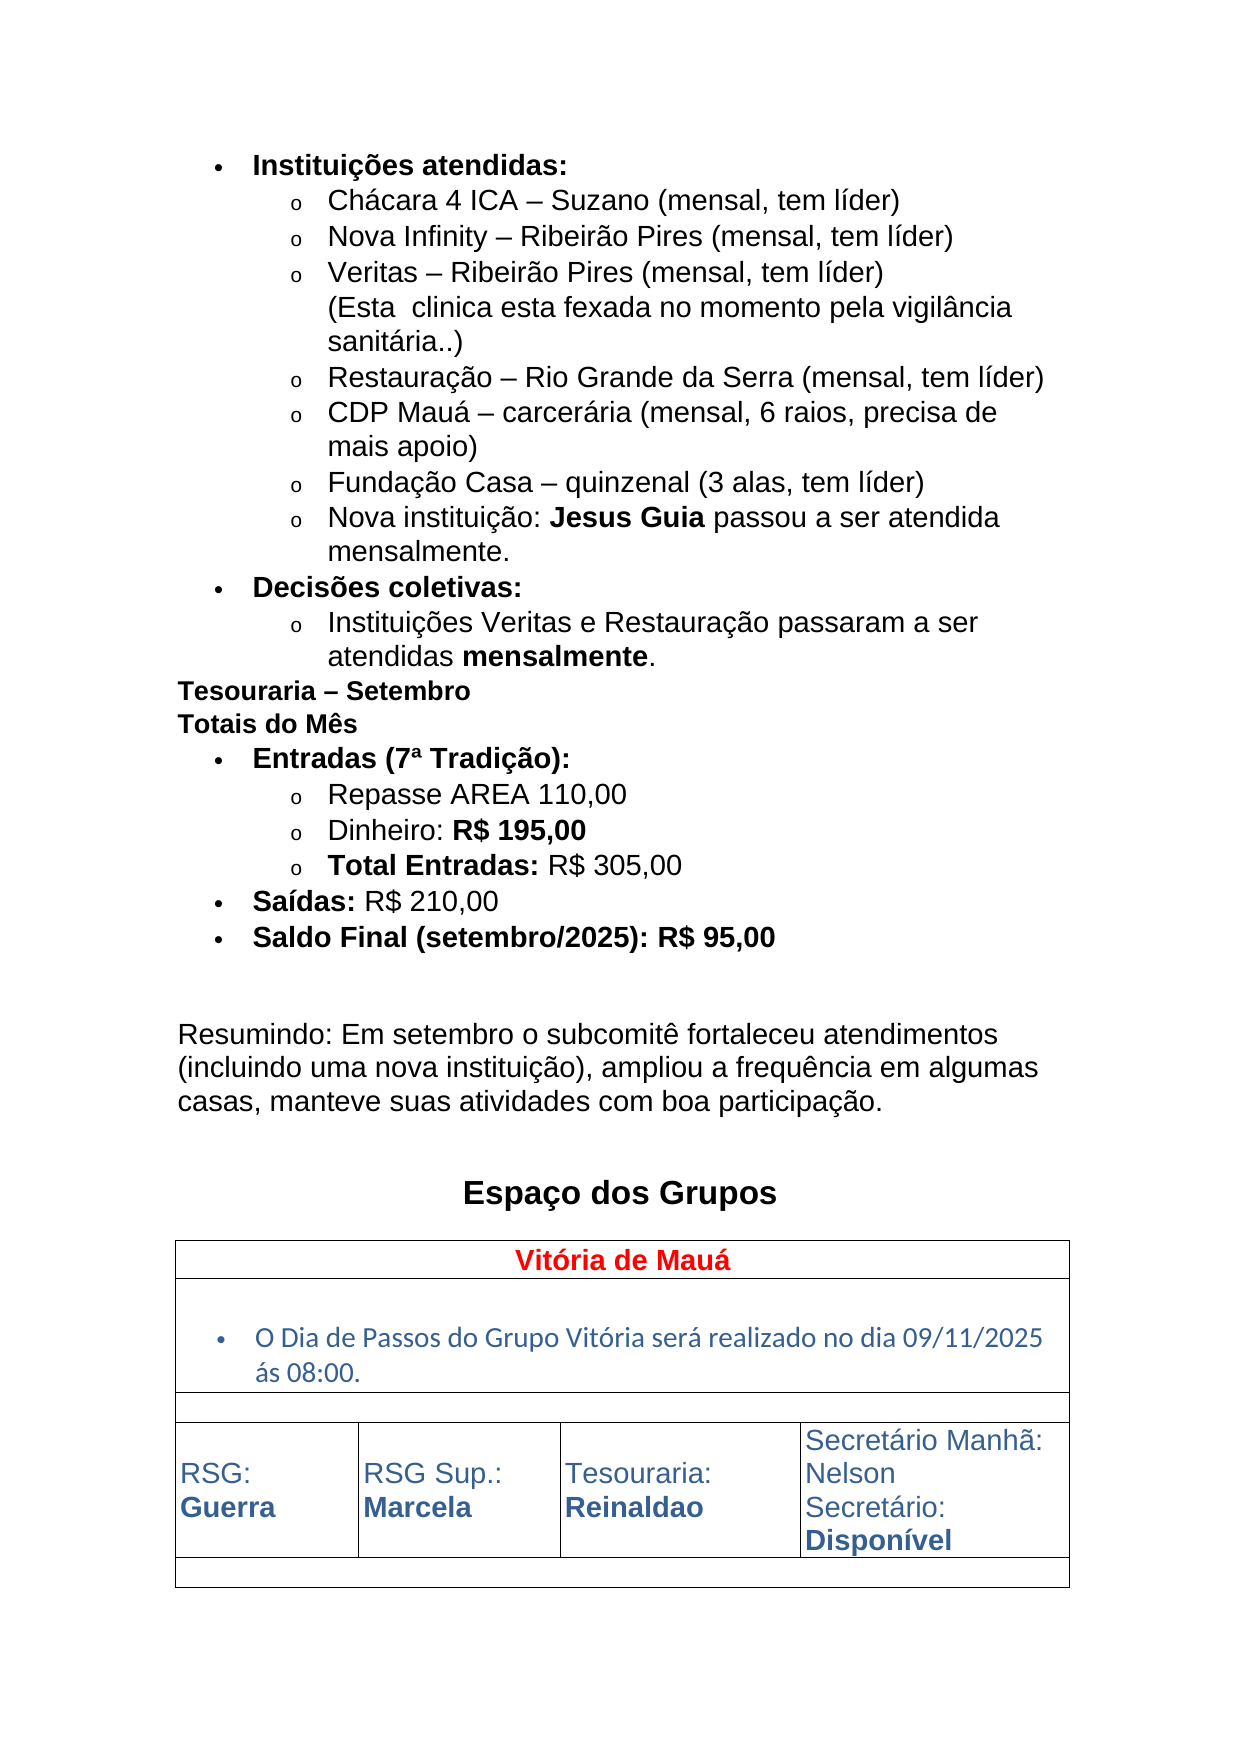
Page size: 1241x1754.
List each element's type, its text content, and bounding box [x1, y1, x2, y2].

text Espaço dos Grupos [177, 1173, 1063, 1212]
table_cell RSG: Guerra [176, 1423, 358, 1557]
list Nova Infinity – Ribeirão Pires (mensal, tem líder) [290, 219, 1063, 253]
table_cell [176, 1393, 1069, 1422]
table_header Vitória de Mauá [176, 1241, 1069, 1278]
text Totais do Mês [177, 708, 1063, 739]
list Entradas (7ª Tradição): [215, 741, 1063, 775]
list Saídas: R$ 210,00 [215, 884, 1063, 917]
text Resumindo: Em setembro o subcomitê fortaleceu atendimentos (incluindo uma nova instituição), ampliou a frequência em algumas casas, manteve suas atividades com boa participação. [177, 1017, 1063, 1117]
list Repasse AREA 110,00 [290, 777, 1063, 810]
table_cell O Dia de Passos do Grupo Vitória será realizado no dia 09/11/2025 ás 08:00. [176, 1279, 1069, 1392]
list Decisões coletivas: [215, 569, 1063, 603]
list Total Entradas: R$ 305,00 [290, 848, 1063, 882]
table_cell [176, 1558, 1069, 1587]
list Instituições atendidas: [215, 148, 1063, 181]
table_cell RSG Sup.: Marcela [359, 1423, 560, 1557]
list Nova instituição: Jesus Guia passou a ser atendida mensalmente. [290, 500, 1063, 567]
list Fundação Casa – quinzenal (3 alas, tem líder) [290, 464, 1063, 498]
table_cell Tesouraria: Reinaldao [561, 1423, 800, 1557]
list Chácara 4 ICA – Suzano (mensal, tem líder) [290, 183, 1063, 217]
table_cell Secretário Manhã: Nelson Secretário: Disponível [801, 1423, 1069, 1557]
list Saldo Final (setembro/2025): R$ 95,00 [215, 919, 1063, 1015]
list Instituições Veritas e Restauração passaram a ser atendidas mensalmente. [290, 605, 1063, 672]
list Restauração – Rio Grande da Serra (mensal, tem líder) [290, 359, 1063, 393]
text (Esta clinica esta fexada no momento pela vigilância sanitária..) [327, 290, 1063, 357]
list Veritas – Ribeirão Pires (mensal, tem líder) [290, 255, 1063, 288]
text Tesouraria – Setembro [177, 674, 1063, 706]
list Dinheiro: R$ 195,00 [290, 812, 1063, 846]
list CDP Mauá – carcerária (mensal, 6 raios, precisa de mais apoio) [290, 395, 1063, 462]
